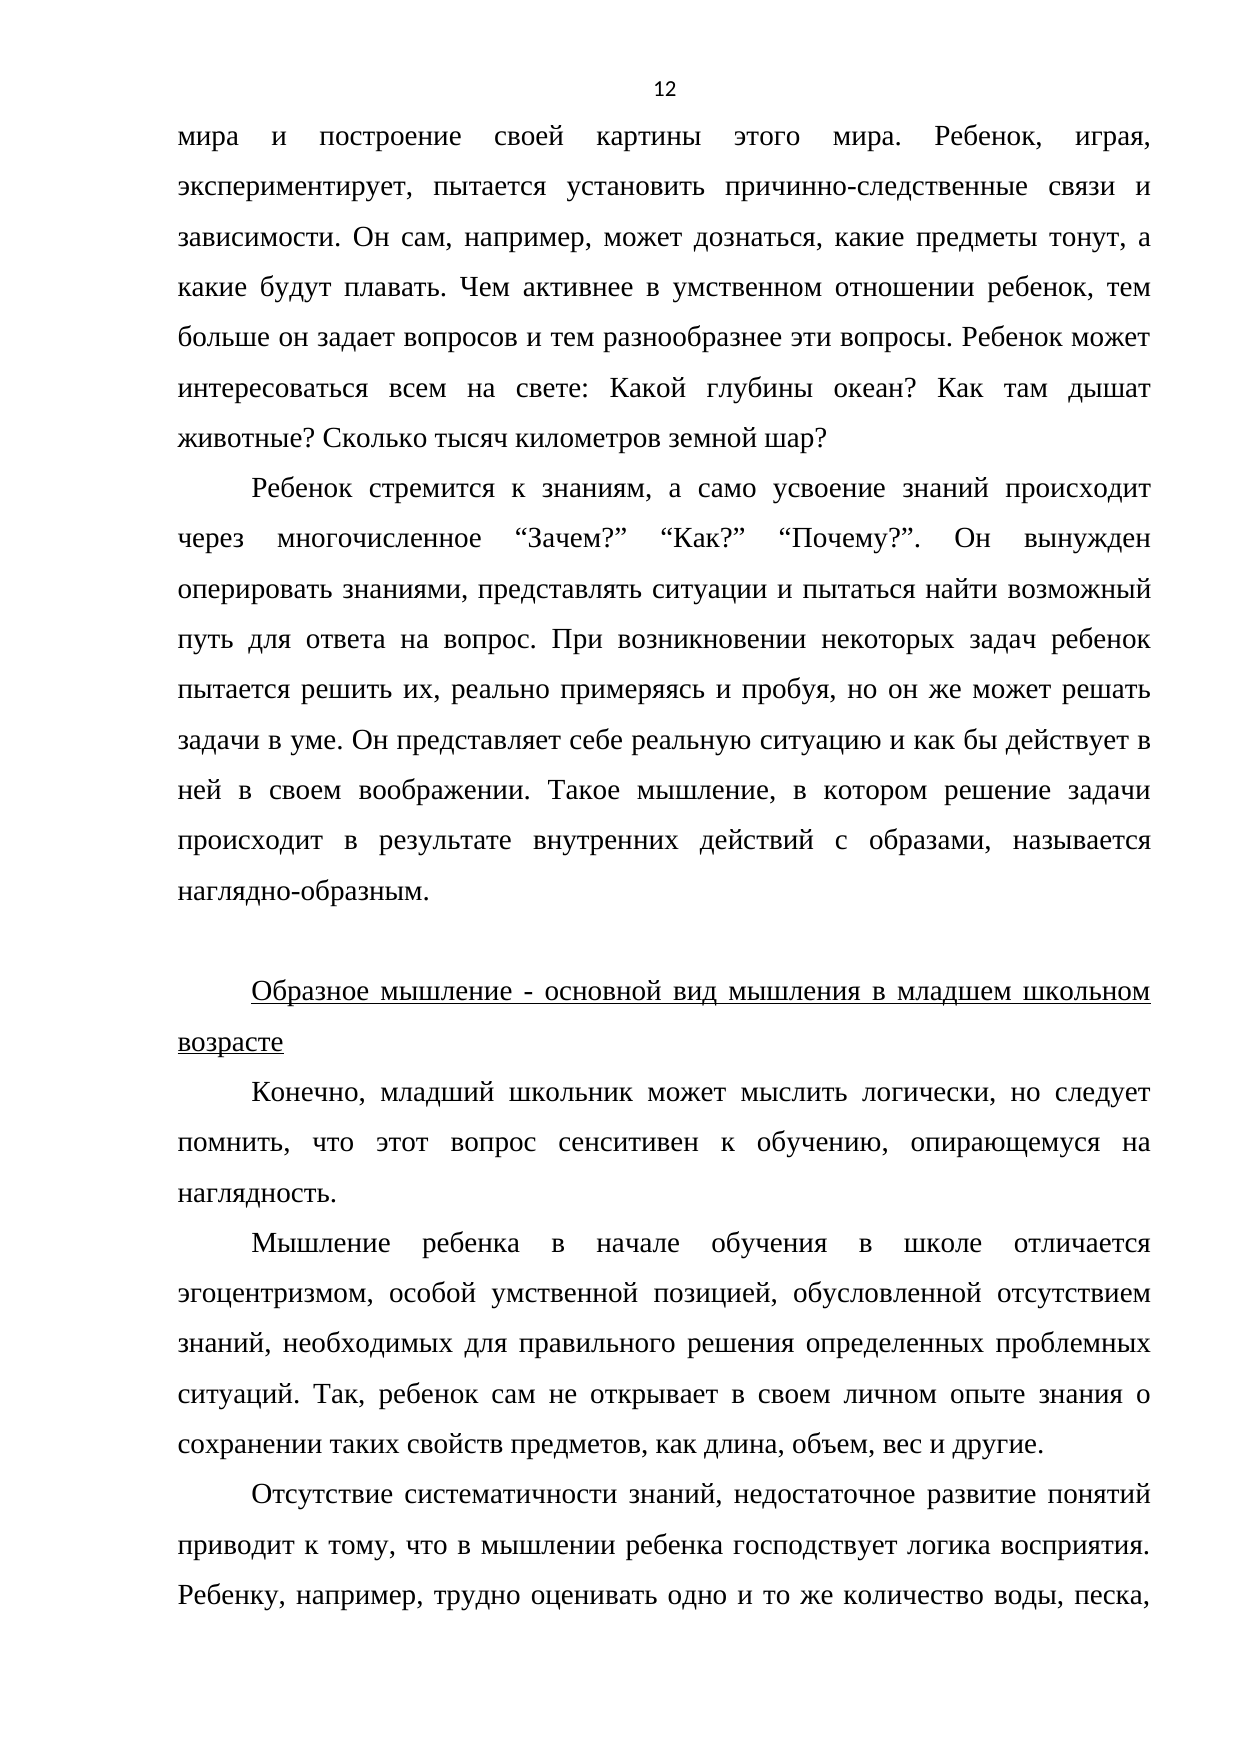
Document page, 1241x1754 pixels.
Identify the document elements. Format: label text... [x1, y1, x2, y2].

text Конечно, младший школьник может мыслить логически, но следует помнить, что этот вопрос сенситивен к обучению, опирающемуся на наглядность. [177, 1074, 1152, 1208]
text Образное мышление - основной вид мышления в младшем школьном возрасте [177, 973, 1152, 1057]
text Ребенок стремится к знаниям, а само усвоение знаний происходит через многочисленное “Зачем?” “Как?” “Почему?”. Он вынужден оперировать знаниями, представлять ситуации и пытаться найти возможный путь для ответа на вопрос. При возникновении некоторых задач ребенок пытается решить их, реально примеряясь и пробуя, но он же может решать задачи в уме. Он представляет себе реальную ситуацию и как бы действует в ней в своем воображении. Такое мышление, в котором решение задачи происходит в результате внутренних действий с образами, называется наглядно-образным. [177, 470, 1152, 906]
text Мышление ребенка в начале обучения в школе отличается эгоцентризмом, особой умственной позицией, обусловленной отсутствием знаний, необходимых для правильного решения определенных проблемных ситуаций. Так, ребенок сам не открывает в своем личном опыте знания о сохранении таких свойств предметов, как длина, объем, вес и другие. [177, 1225, 1152, 1460]
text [177, 118, 1152, 453]
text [177, 1477, 1152, 1611]
